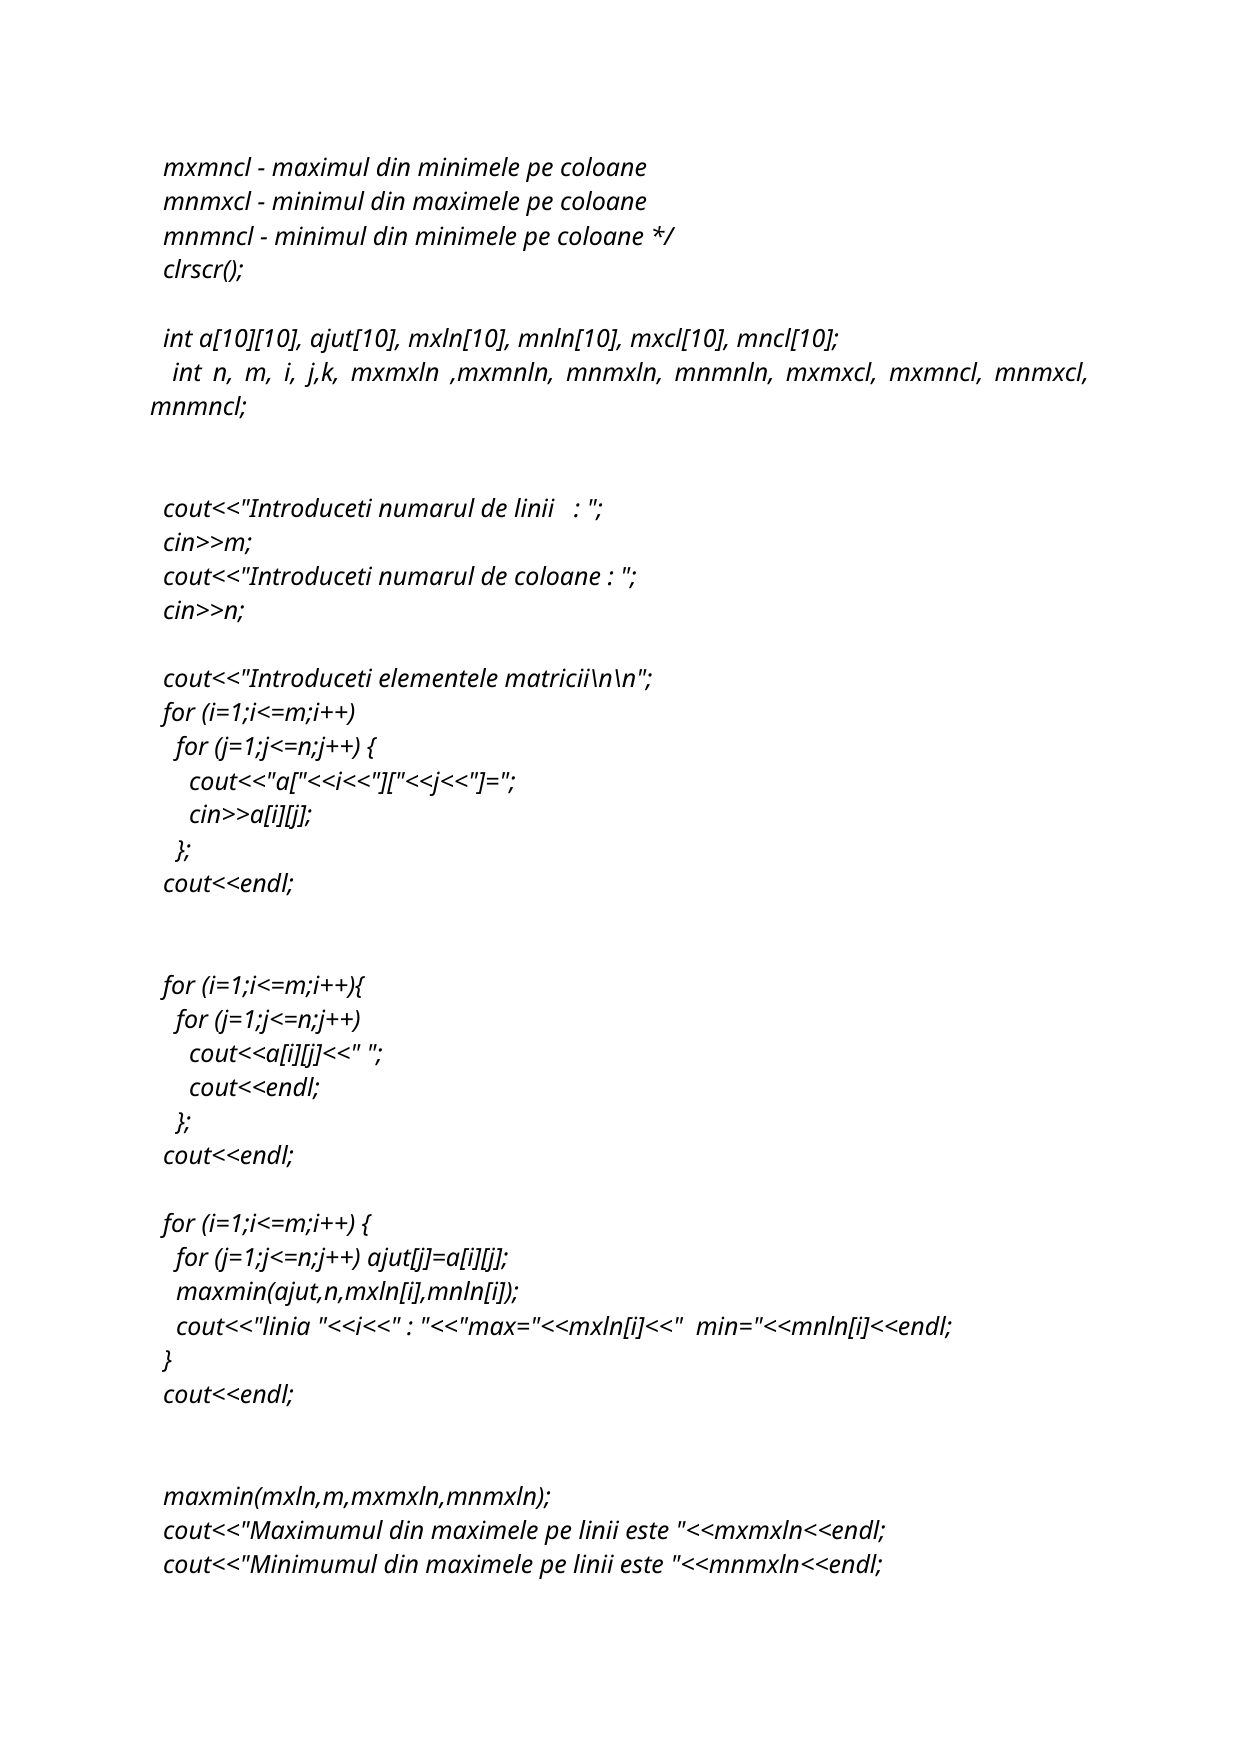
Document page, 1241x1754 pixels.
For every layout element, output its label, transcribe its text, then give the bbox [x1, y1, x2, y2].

text cout<<"a["<<i<<"]["<<j<<"]="; [150, 763, 1090, 797]
text } [150, 1342, 1090, 1376]
text cin>>a[i][j]; [150, 797, 1090, 831]
text cout<<"Maximumul din maximele pe linii este "<<mxmxln<<endl; [150, 1512, 1090, 1547]
text int n, m, i, j,k, mxmxln ,mxmnln, mnmxln, mnmnln, mxmxcl, mxmncl, mnmxcl, mnmncl; [150, 354, 1090, 422]
text cout<<"Minimumul din maximele pe linii este "<<mnmxln<<endl; [150, 1547, 1090, 1581]
text for (i=1;i<=m;i++) { [150, 1206, 1090, 1240]
text mxmncl - maximul din minimele pe coloane [150, 150, 1090, 184]
text maxmin(mxln,m,mxmxln,mnmxln); [150, 1478, 1090, 1512]
text cout<<"Introduceti numarul de coloane : "; [150, 559, 1090, 593]
text cout<<endl; [150, 1376, 1090, 1410]
text mnmncl - minimul din minimele pe coloane */ [150, 218, 1090, 252]
text for (i=1;i<=m;i++) [150, 695, 1090, 729]
text cout<<a[i][j]<<" "; [150, 1036, 1090, 1070]
text clrscr(); [150, 252, 1090, 286]
text cin>>n; [150, 593, 1090, 627]
text cout<<endl; [150, 865, 1090, 899]
text cout<<endl; [150, 1070, 1090, 1104]
text for (j=1;j<=n;j++) [150, 1002, 1090, 1036]
text for (j=1;j<=n;j++) ajut[j]=a[i][j]; [150, 1240, 1090, 1274]
text cout<<endl; [150, 1138, 1090, 1172]
text }; [150, 831, 1090, 865]
text maxmin(ajut,n,mxln[i],mnln[i]); [150, 1274, 1090, 1308]
text cout<<"linia "<<i<<" : "<<"max="<<mxln[i]<<" min="<<mnln[i]<<endl; [150, 1308, 1090, 1342]
text for (j=1;j<=n;j++) { [150, 729, 1090, 763]
text for (i=1;i<=m;i++){ [150, 967, 1090, 1002]
text }; [150, 1104, 1090, 1138]
text cin>>m; [150, 525, 1090, 559]
text cout<<"Introduceti numarul de linii : "; [150, 491, 1090, 525]
text int a[10][10], ajut[10], mxln[10], mnln[10], mxcl[10], mncl[10]; [150, 320, 1090, 354]
text cout<<"Introduceti elementele matricii\n\n"; [150, 661, 1090, 695]
text mnmxcl - minimul din maximele pe coloane [150, 184, 1090, 218]
